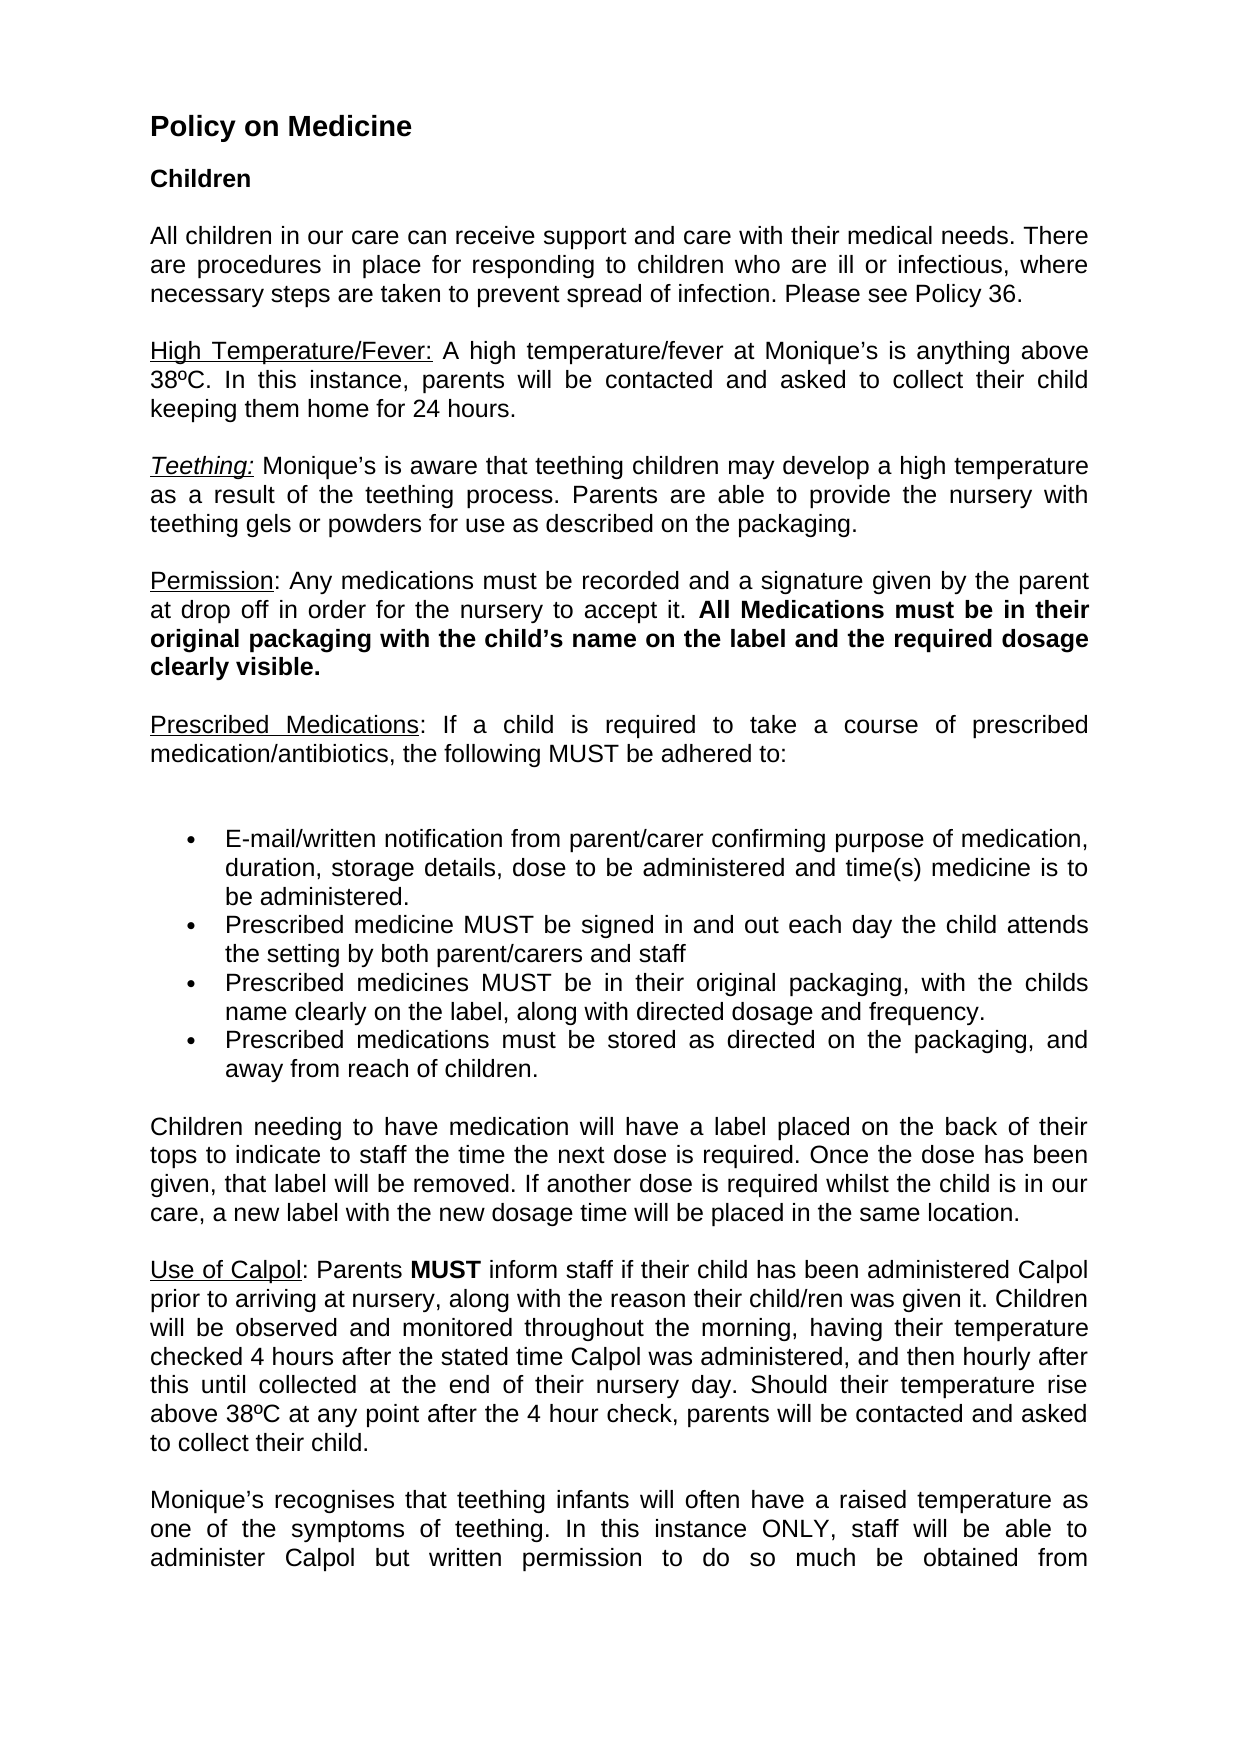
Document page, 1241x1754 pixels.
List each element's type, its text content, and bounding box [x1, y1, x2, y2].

text Children needing to have medication will have a label placed on the back of their tops to indicate to staff the time the next dose is required. Once the dose has been given, that label will be removed. If another dose is required whilst the child is in our care, a new label with the new dosage time will be placed in the same location. [150, 1112, 1090, 1227]
text Use of Calpol: Parents MUST inform staff if their child has been administered Calpol prior to arriving at nursery, along with the reason their child/ren was given it. Children will be observed and monitored throughout the morning, having their temperature checked 4 hours after the stated time Calpol was administered, and then hourly after this until collected at the end of their nursery day. Should their temperature rise above 38ºC at any point after the 4 hour check, parents will be contacted and asked to collect their child. [150, 1255, 1090, 1457]
list Prescribed medicine MUST be signed in and out each day the child attends the setting by both parent/carers and staff [187, 910, 1090, 968]
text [150, 1485, 1090, 1572]
text Prescribed Medications: If a child is required to take a course of prescribed medication/antibiotics, the following MUST be adhered to: [150, 710, 1090, 767]
text Policy on Medicine [150, 109, 1090, 143]
text Children [150, 163, 1090, 192]
text Teething: Monique’s is aware that teething children may develop a high temperature as a result of the teething process. Parents are able to provide the nursery with teething gels or powders for use as described on the packaging. [150, 451, 1090, 537]
text All children in our care can receive support and care with their medical needs. There are procedures in place for responding to children who are ill or infectious, where necessary steps are taken to prevent spread of infection. Please see Policy 36. [150, 221, 1090, 307]
list Prescribed medications must be stored as directed on the packaging, and away from reach of children. [187, 1025, 1090, 1083]
text High Temperature/Fever: A high temperature/fever at Monique’s is anything above 38ºC. In this instance, parents will be contacted and asked to collect their child keeping them home for 24 hours. [150, 336, 1090, 422]
text Permission: Any medications must be recorded and a signature given by the parent at drop off in order for the nursery to accept it. All Medications must be in their original packaging with the child’s name on the label and the required dosage clearly visible. [150, 566, 1090, 681]
list Prescribed medicines MUST be in their original packaging, with the childs name clearly on the label, along with directed dosage and frequency. [187, 968, 1090, 1025]
list E-mail/written notification from parent/carer confirming purpose of medication, duration, storage details, dose to be administered and time(s) medicine is to be administered. [187, 824, 1090, 910]
